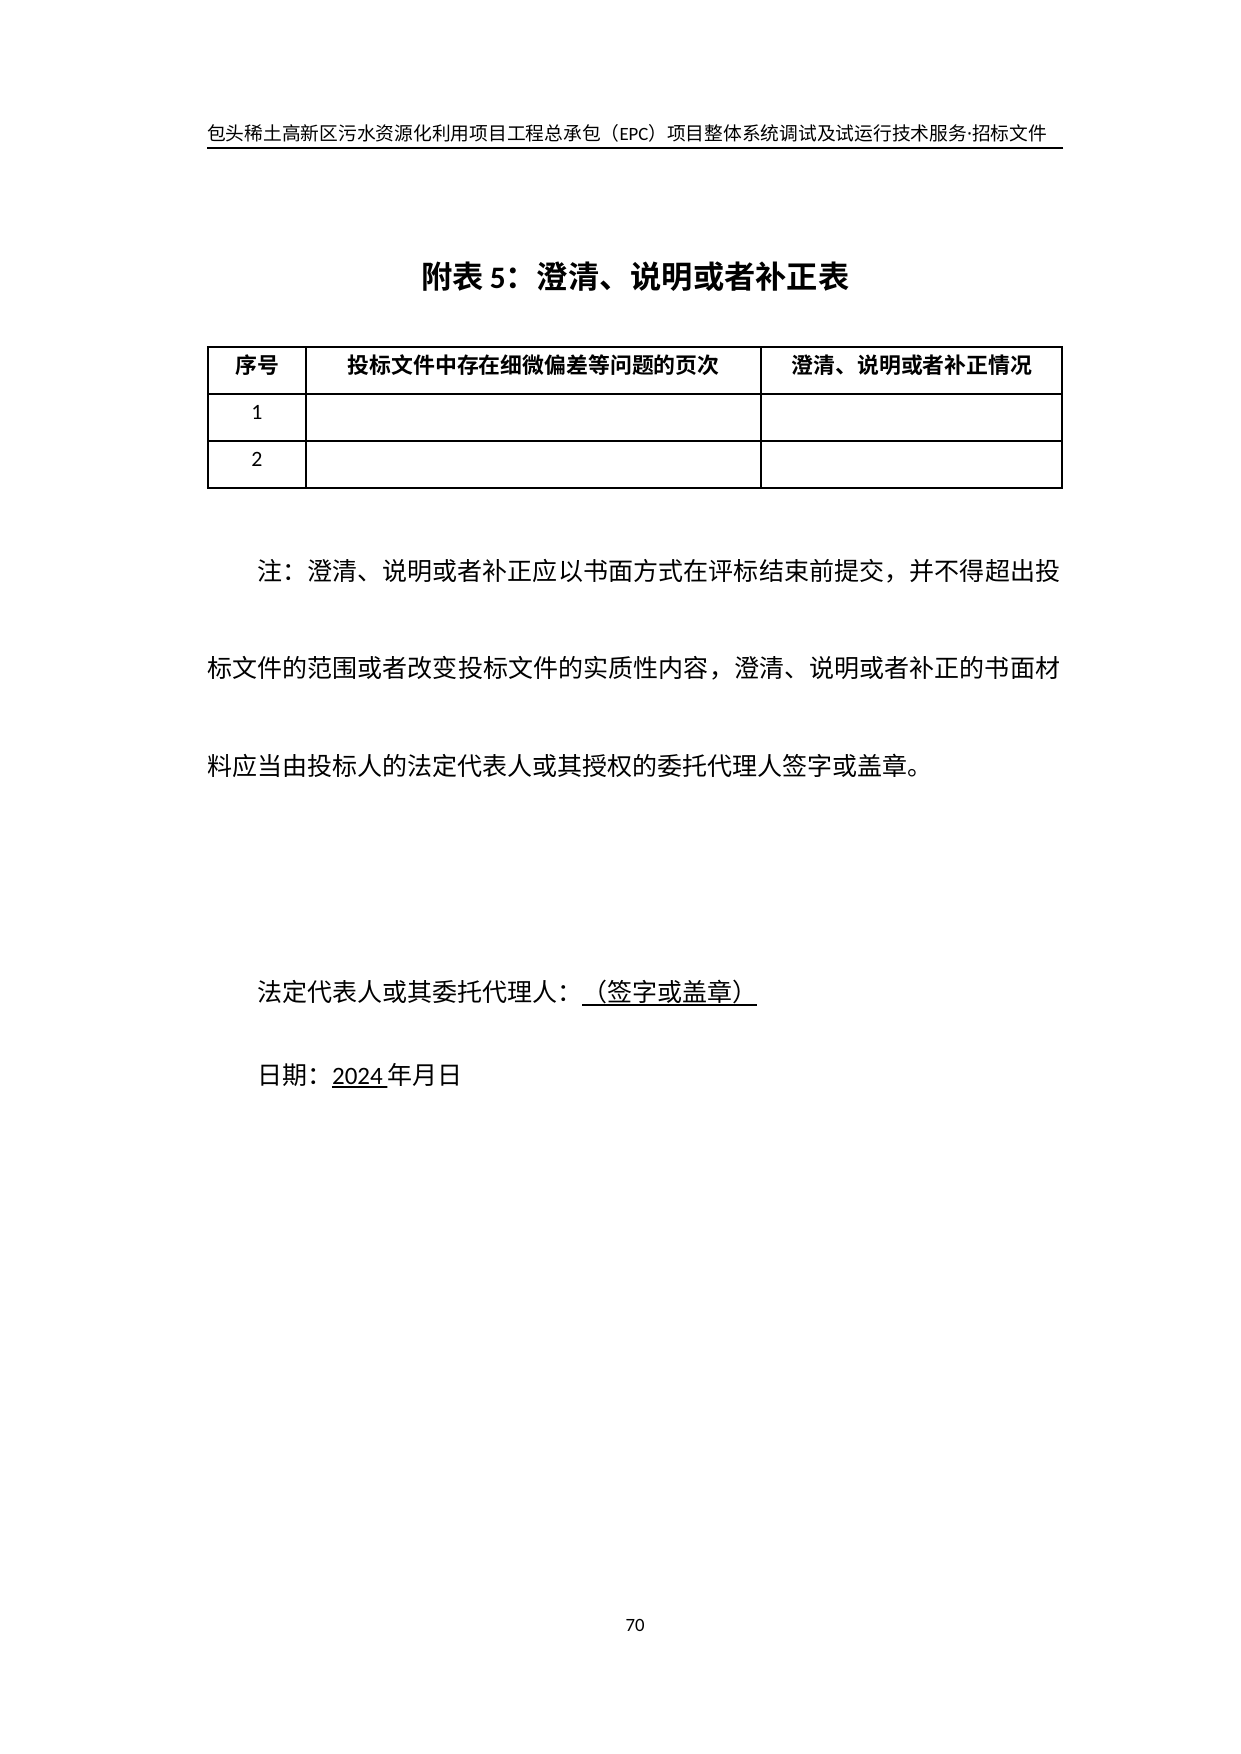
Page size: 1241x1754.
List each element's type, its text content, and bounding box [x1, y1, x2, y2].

table_header 澄清、说明或者补正情况 [762, 348, 1061, 393]
table_cell [762, 395, 1061, 440]
table_cell 1 [209, 395, 305, 440]
table_cell [307, 395, 760, 440]
table_cell [762, 442, 1061, 487]
text 日期：2024年月日 [207, 1041, 1063, 1106]
text 法定代表人或其委托代理人：（签字或盖章） [207, 958, 1063, 1023]
table_header 序号 [209, 348, 305, 393]
text 注：澄清、说明或者补正应以书面方式在评标结束前提交，并不得超出投标文件的范围或者改变投标文件的实质性内容，澄清、说明或者补正的书面材料应当由投标人的法定代表人或其授权的委托代理人签字或盖章。 [207, 537, 1063, 797]
table_cell 2 [209, 442, 305, 487]
text 附表5：澄清、说明或者补正表 [207, 242, 1063, 307]
table_header 投标文件中存在细微偏差等问题的页次 [307, 348, 760, 393]
table_cell [307, 442, 760, 487]
